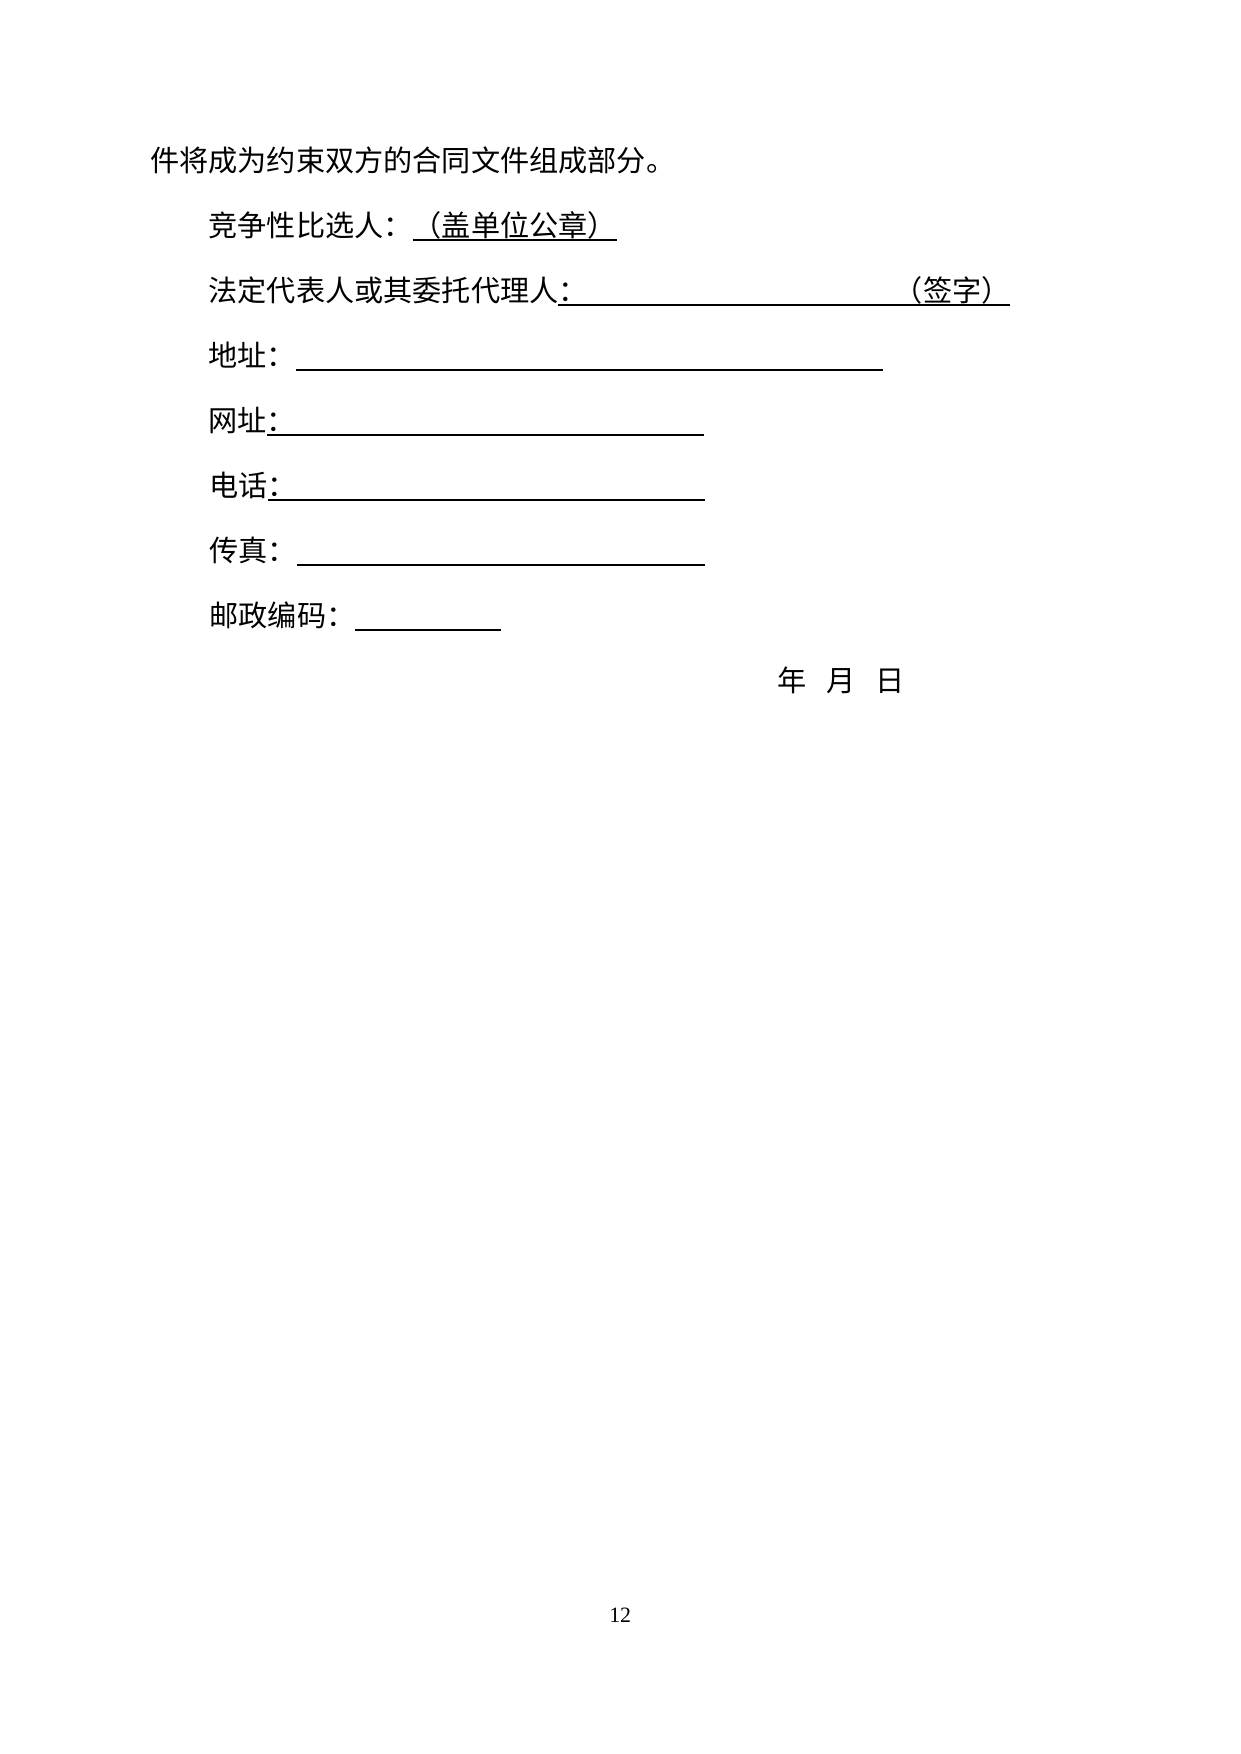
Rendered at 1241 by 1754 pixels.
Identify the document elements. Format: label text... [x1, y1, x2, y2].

text 年 月 日 [391, 646, 1092, 711]
text 地址： [150, 321, 1068, 386]
text 传真： [209, 516, 1092, 581]
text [150, 126, 1091, 191]
text 网址： [150, 386, 1092, 451]
text 邮政编码： [209, 581, 1092, 646]
text 法定代表人或其委托代理人： （签字） [150, 256, 1068, 321]
text 竞争性比选人：（盖单位公章） [150, 191, 1091, 256]
text 电话： [209, 451, 1092, 516]
